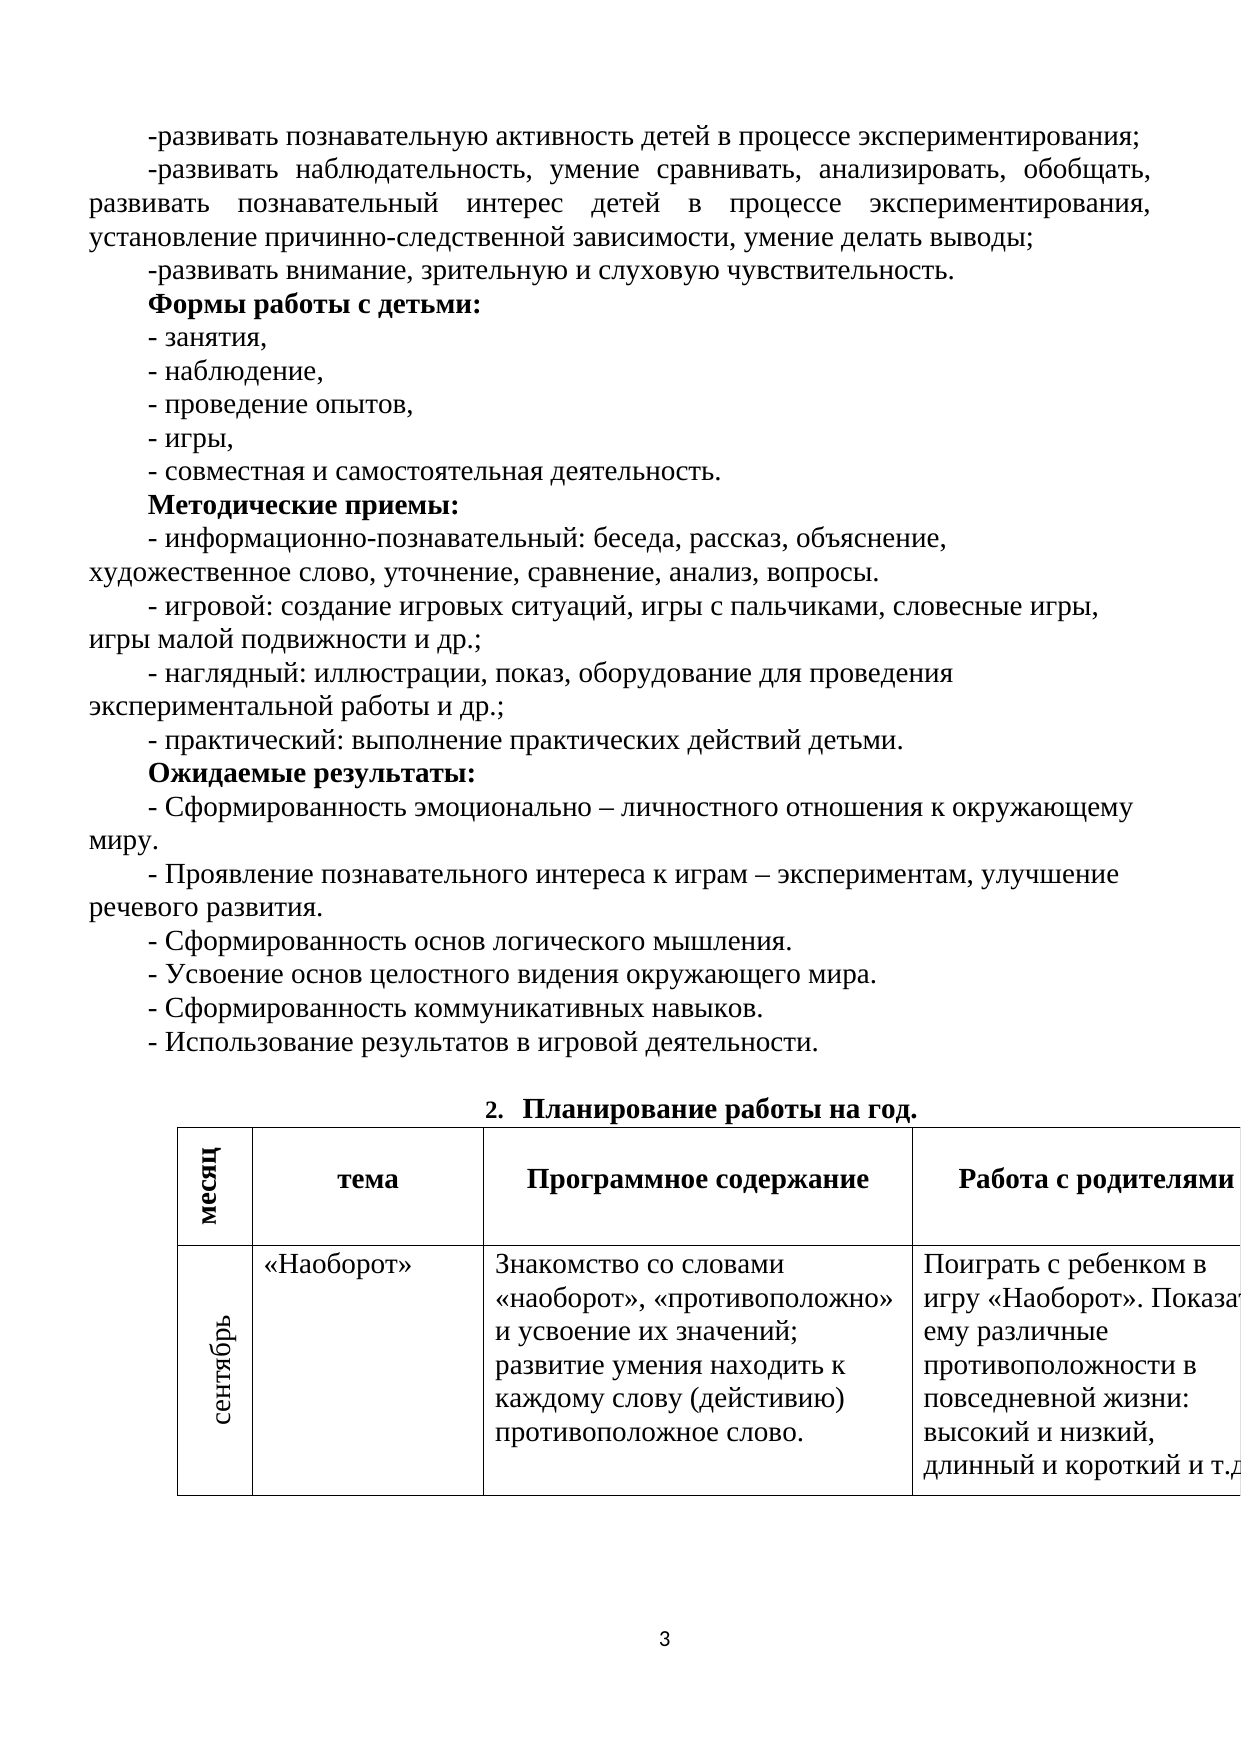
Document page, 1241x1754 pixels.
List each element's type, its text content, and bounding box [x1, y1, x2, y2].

text - Проявление познавательного интереса к играм – экспериментам, улучшение речевого развития. [88, 856, 1152, 923]
table_header Программное содержание [484, 1128, 912, 1245]
text - игровой: создание игровых ситуаций, игры с пальчиками, словесные игры, игры малой подвижности и др.; [88, 588, 1152, 655]
text Ожидаемые результаты: [88, 755, 1152, 789]
text - проведение опытов, [88, 386, 1152, 420]
table_header тема [253, 1128, 483, 1245]
text -развивать наблюдательность, умение сравнивать, анализировать, обобщать, развивать познавательный интерес детей в процессе экспериментирования, установление причинно-следственной зависимости, умение делать выводы; [88, 152, 1152, 252]
text - Сформированность эмоционально – личностного отношения к окружающему миру. [88, 789, 1152, 856]
text - наблюдение, [88, 353, 1152, 386]
text - Сформированность коммуникативных навыков. [88, 990, 1152, 1024]
text - Сформированность основ логического мышления. [88, 923, 1152, 957]
table_cell Знакомство со словами «наоборот», «противоположно» и усвоение их значений; развитие умения находить к каждому слову (дейстивию) противоположное слово. [484, 1246, 912, 1494]
text - игры, [88, 420, 1152, 453]
table_cell «Наоборот» [253, 1246, 483, 1494]
text - Использование результатов в игровой деятельности. [88, 1024, 1152, 1057]
text - информационно-познавательный: беседа, рассказ, объяснение, художественное слово, уточнение, сравнение, анализ, вопросы. [88, 521, 1152, 588]
text Формы работы с детьми: [88, 286, 1152, 319]
list Планирование работы на год. [251, 1091, 1152, 1124]
text -развивать познавательную активность детей в процессе экспериментирования; [88, 118, 1152, 152]
text Методические приемы: [88, 487, 1152, 521]
text -развивать внимание, зрительную и слуховую чувствительность. [88, 252, 1152, 286]
text - практический: выполнение практических действий детьми. [88, 722, 1152, 755]
table_header месяц [178, 1128, 252, 1245]
table_cell Поиграть с ребенком в игру «Наоборот». Показать ему различные противоположности в повседневной жизни: высокий и низкий, длинный и короткий и т.д. [913, 1246, 1240, 1494]
table_cell сентябрь [178, 1246, 252, 1494]
text - занятия, [88, 319, 1152, 353]
text - наглядный: иллюстрации, показ, оборудование для проведения экспериментальной работы и др.; [88, 655, 1152, 722]
table_header Работа с родителями [913, 1128, 1240, 1245]
text - Усвоение основ целостного видения окружающего мира. [88, 957, 1152, 990]
text - совместная и самостоятельная деятельность. [88, 453, 1152, 487]
